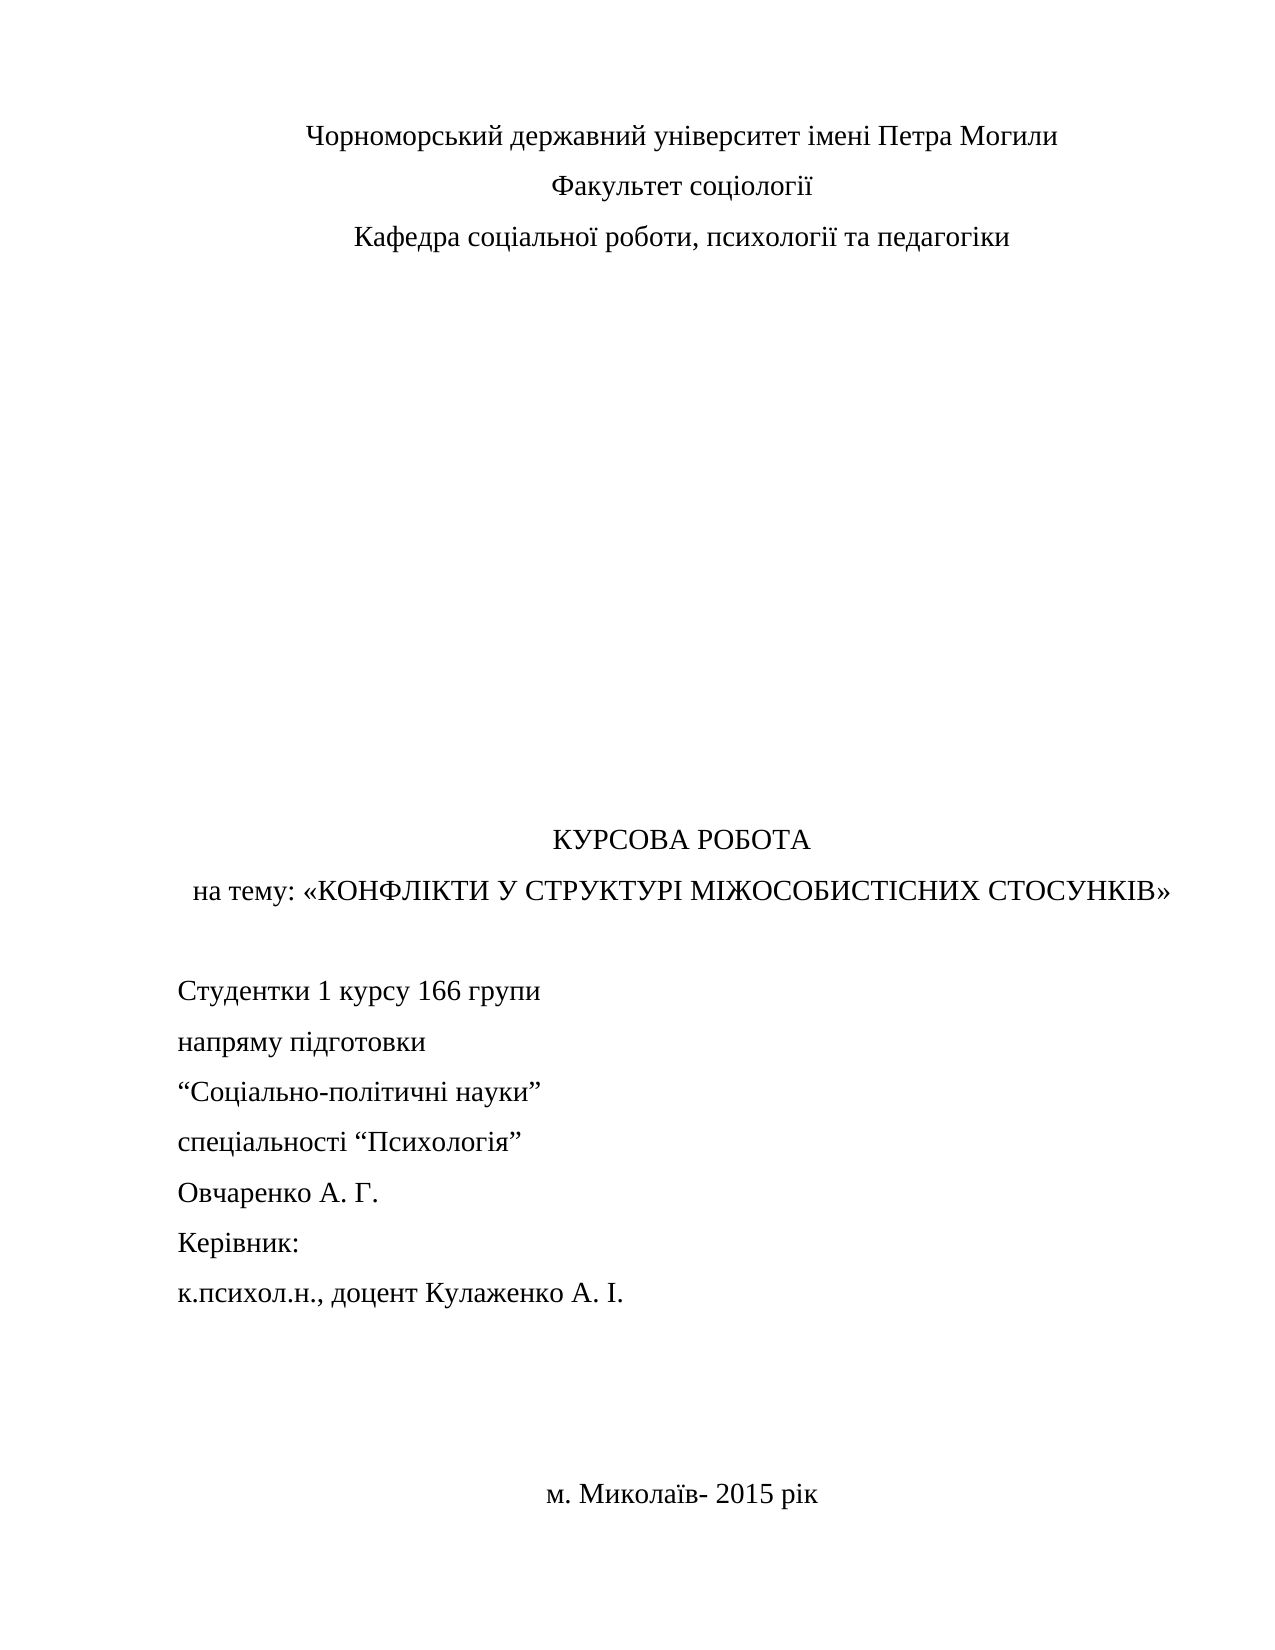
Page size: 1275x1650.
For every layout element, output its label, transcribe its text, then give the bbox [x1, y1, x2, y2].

text Керівник: [177, 1225, 1186, 1258]
text напряму підготовки [177, 1024, 1186, 1057]
text Факультет соціології [177, 168, 1186, 202]
text “Соціально-політичні науки” [177, 1074, 1186, 1108]
text м. Миколаїв- 2015 рік [177, 1477, 1186, 1510]
text КУРСОВА РОБОТА [177, 822, 1186, 856]
text Кафедра соціальної роботи, психології та педагогіки [177, 219, 1186, 252]
text Чорноморський державний університет імені Петра Могили [177, 118, 1186, 152]
text Овчаренко А. Г. [177, 1175, 1186, 1208]
text к.психол.н., доцент Кулаженко А. І. [177, 1275, 1186, 1309]
text Студентки 1 курсу 166 групи [177, 973, 1186, 1007]
text на тему: «конфлікти у структурі міжособистісних стосунків» [177, 873, 1186, 906]
text спеціальності “Психологія” [177, 1124, 1186, 1158]
